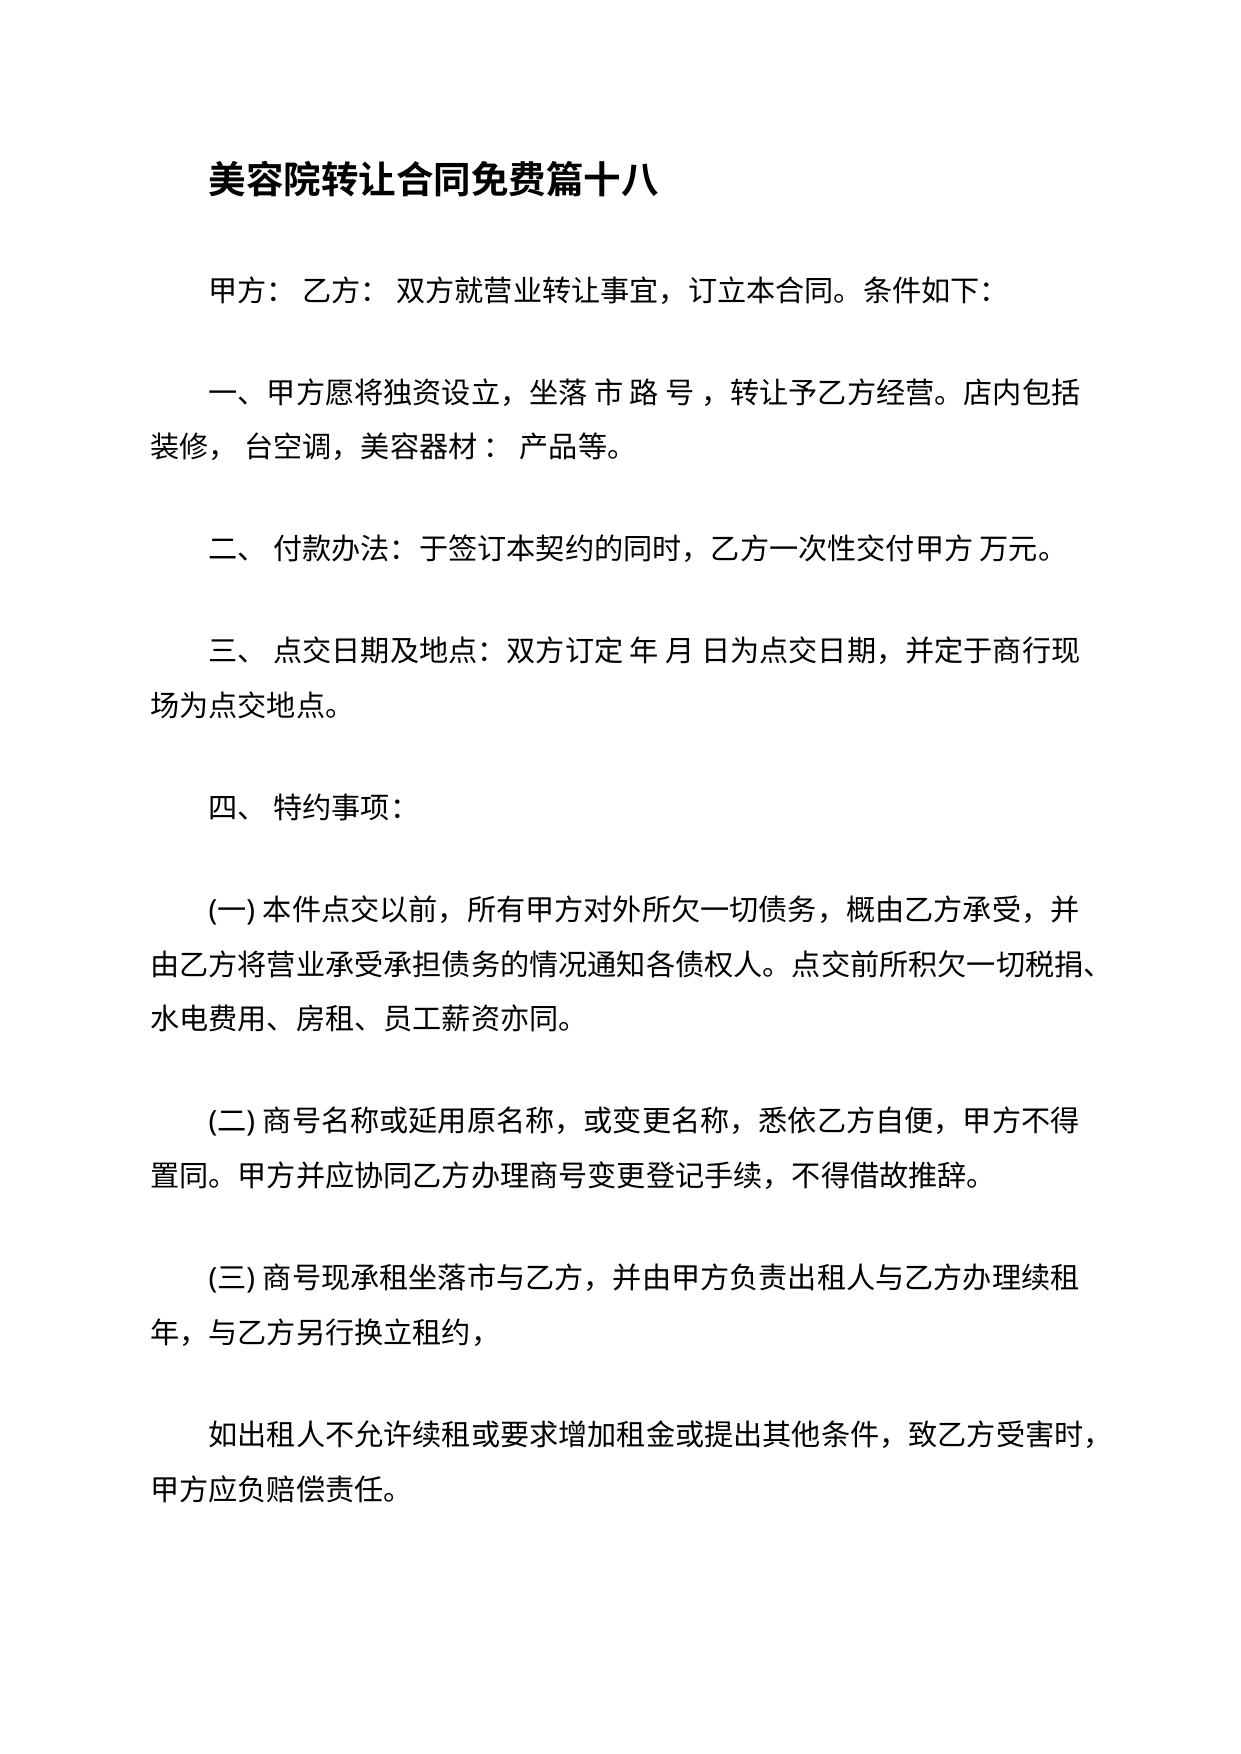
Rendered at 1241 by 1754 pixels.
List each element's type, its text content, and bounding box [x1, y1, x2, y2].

text (一) 本件点交以前，所有甲方对外所欠一切债务，概由乙方承受，并由乙方将营业承受承担债务的情况通知各债权人。点交前所积欠一切税捐、水电费用、房租、员工薪资亦同。 [150, 886, 1090, 1038]
text 美容院转让合同免费篇十八 [150, 150, 1090, 204]
text 一、甲方愿将独资设立，坐落 市 路 号 ，转让予乙方经营。店内包括装修， 台空调，美容器材 ： 产品等。 [150, 369, 1090, 466]
text (二) 商号名称或延用原名称，或变更名称，悉依乙方自便，甲方不得置同。甲方并应协同乙方办理商号变更登记手续，不得借故推辞。 [150, 1098, 1090, 1195]
text 如出租人不允许续租或要求增加租金或提出其他条件，致乙方受害时，甲方应负赔偿责任。 [150, 1411, 1090, 1508]
text 三、 点交日期及地点：双方订定 年 月 日为点交日期，并定于商行现场为点交地点。 [150, 628, 1090, 725]
text 二、 付款办法：于签订本契约的同时，乙方一次性交付甲方 万元。 [150, 526, 1090, 568]
text 四、 特约事项： [150, 784, 1090, 827]
text 甲方： 乙方： 双方就营业转让事宜，订立本合同。条件如下： [150, 267, 1090, 310]
text (三) 商号现承租坐落市与乙方，并由甲方负责出租人与乙方办理续租 年，与乙方另行换立租约， [150, 1254, 1090, 1352]
